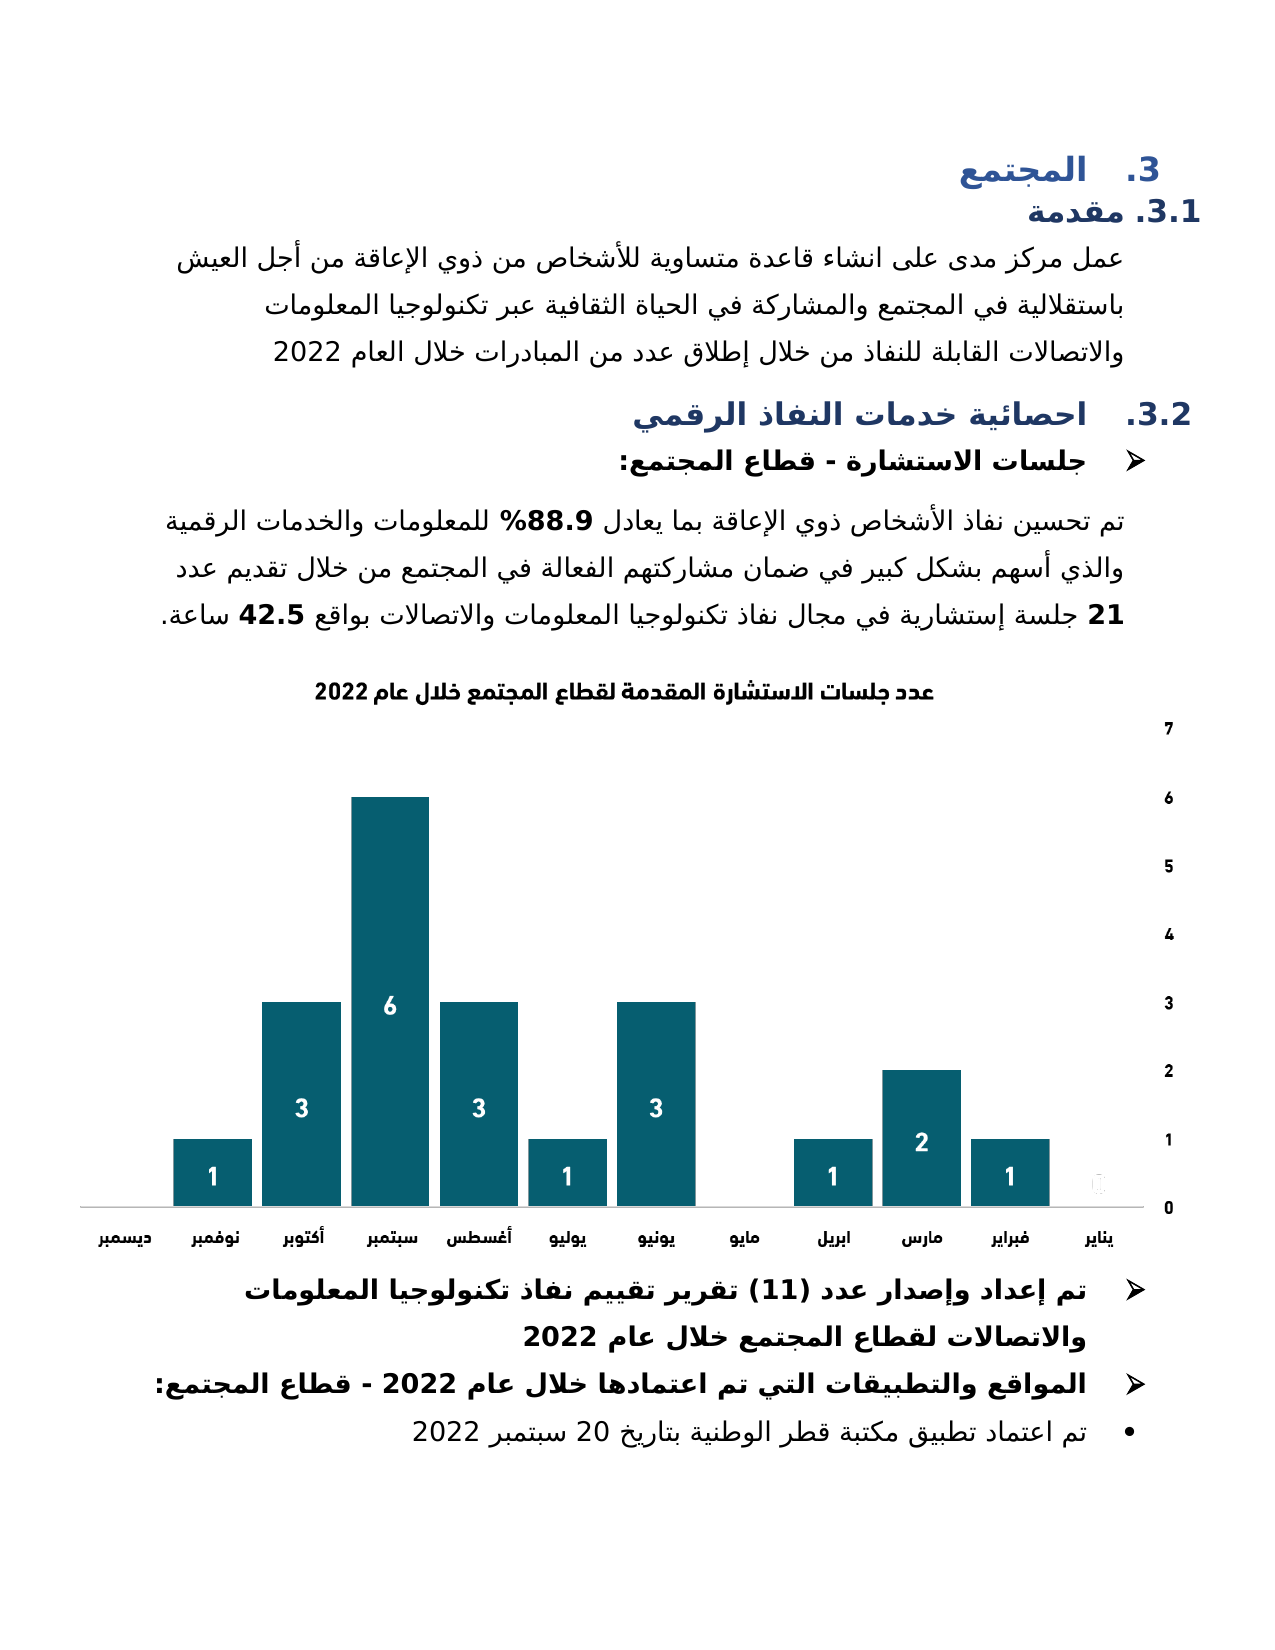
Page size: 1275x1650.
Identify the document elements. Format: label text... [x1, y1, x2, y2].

subtitle احصائية خدمات النفاذ الرقمي [150, 396, 1125, 433]
list المواقع والتطبيقات التي تم اعتمادها خلال عام 2022 - قطاع المجتمع: [150, 1369, 1125, 1400]
subtitle مقدمة [150, 193, 1134, 229]
list تم اعتماد تطبيق مكتبة قطر الوطنية بتاريخ 20 سبتمبر 2022 [150, 1416, 1125, 1448]
text عمل مركز مدى على انشاء قاعدة متساوية للأشخاص من ذوي الإعاقة من أجل العيش باستقلالية في المجتمع والمشاركة في الحياة الثقافية عبر تكنولوجيا المعلومات والاتصالات القابلة للنفاذ من خلال إطلاق عدد من المبادرات خلال العام 2022 [150, 242, 1125, 368]
subtitle المجتمع [150, 150, 1125, 189]
list تم إعداد وإصدار عدد (11) تقرير تقييم نفاذ تكنولوجيا المعلومات والاتصالات لقطاع المجتمع خلال عام 2022 [150, 1274, 1125, 1353]
text تم تحسين نفاذ الأشخاص ذوي الإعاقة بما يعادل 88.9% للمعلومات والخدمات الرقمية والذي أسهم بشكل كبير في ضمان مشاركتهم الفعالة في المجتمع من خلال تقديم عدد 21 جلسة إستشارية في مجال نفاذ تكنولوجيا المعلومات والاتصالات بواقع 42.5 ساعة. [150, 505, 1125, 631]
picture [65, 659, 1182, 1256]
list جلسات الاستشارة - قطاع المجتمع: [150, 445, 1125, 477]
